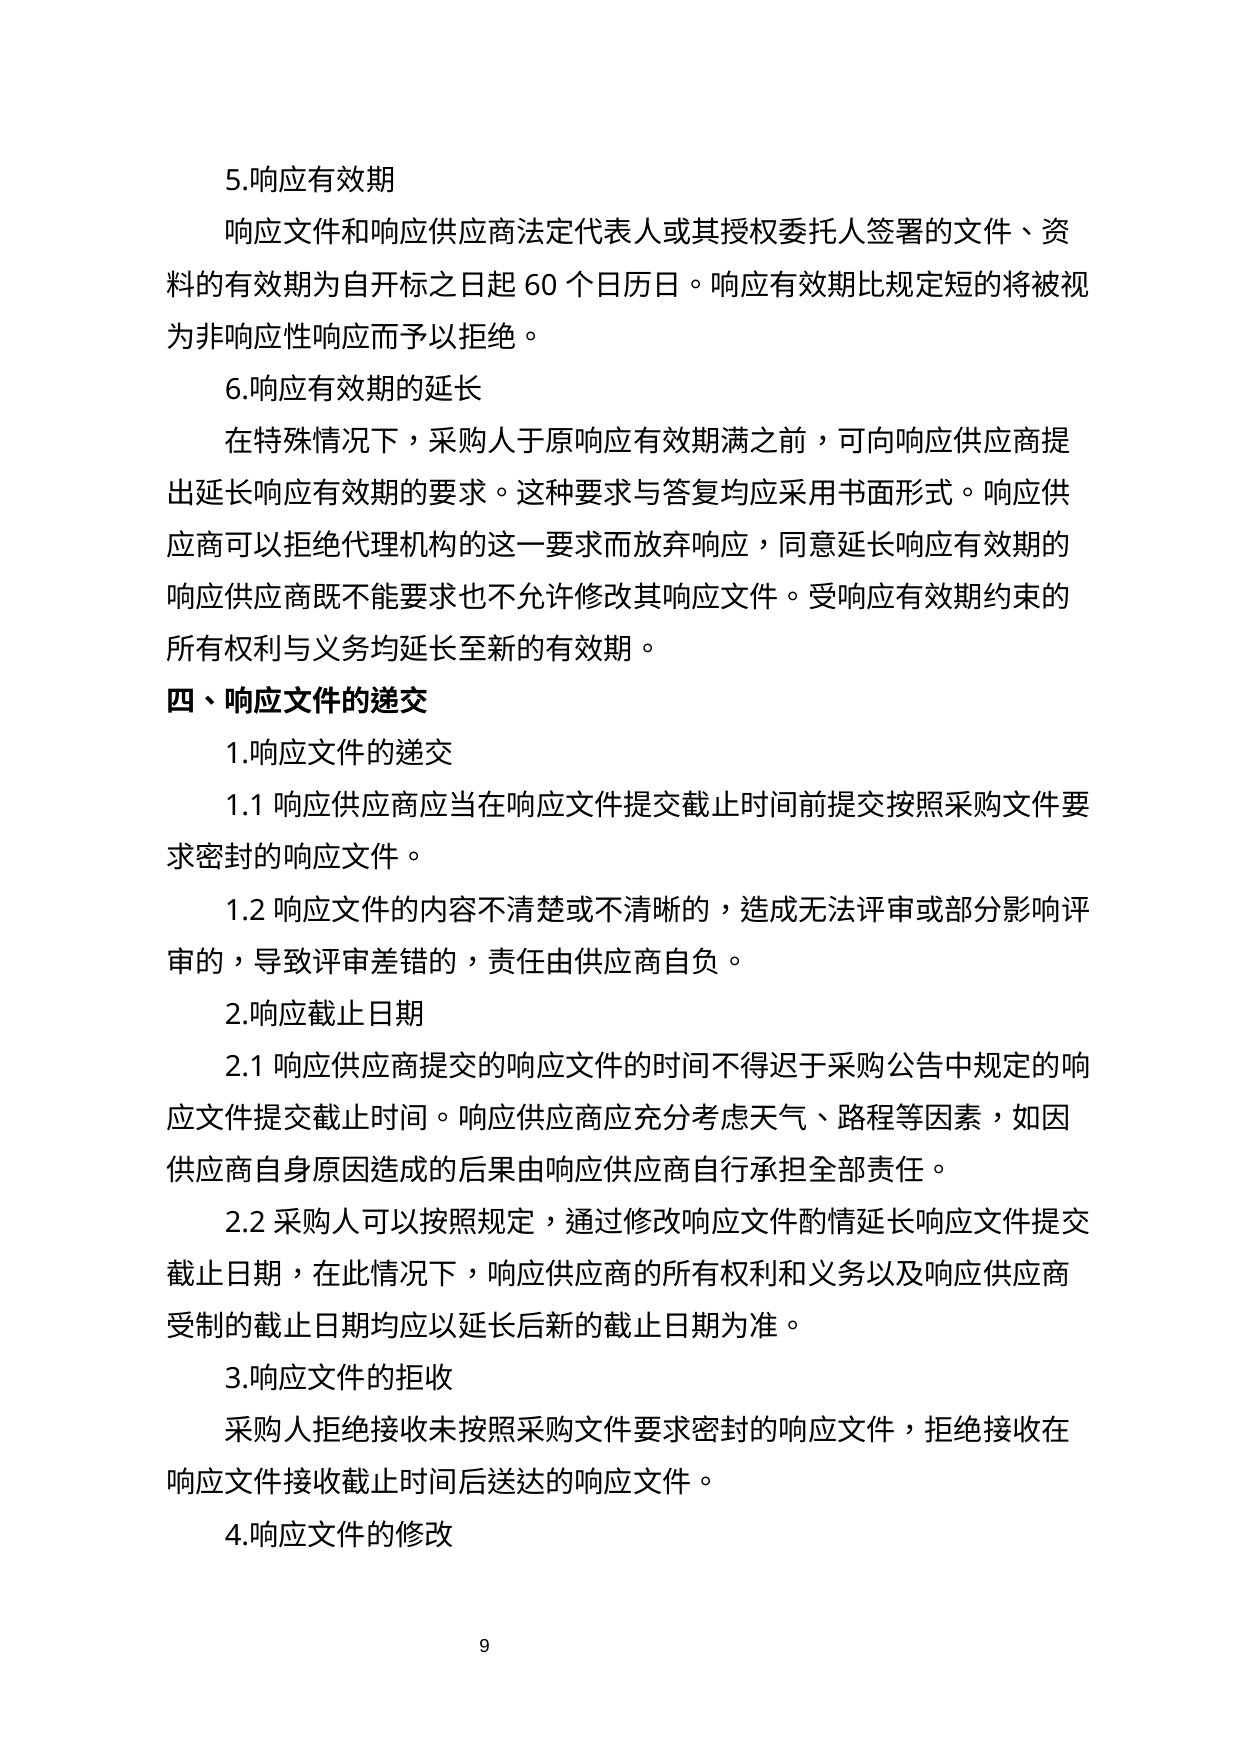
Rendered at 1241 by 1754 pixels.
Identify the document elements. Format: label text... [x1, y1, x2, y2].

text 响应文件和响应供应商法定代表人或其授权委托人签署的文件、资料的有效期为自开标之日起 60 个日历日。响应有效期比规定短的将被视为非响应性响应而予以拒绝。 [166, 201, 1092, 357]
text 在特殊情况下，采购人于原响应有效期满之前，可向响应供应商提出延长响应有效期的要求。这种要求与答复均应采用书面形式。响应供应商可以拒绝代理机构的这一要求而放弃响应，同意延长响应有效期的响应供应商既不能要求也不允许修改其响应文件。受响应有效期约束的所有权利与义务均延长至新的有效期。 [166, 409, 1092, 670]
text 4.响应文件的修改 [166, 1503, 1092, 1555]
text 6.响应有效期的延长 [166, 357, 1092, 409]
text 1.2 响应文件的内容不清楚或不清晰的，造成无法评审或部分影响评审的，导致评审差错的，责任由供应商自负。 [166, 878, 1092, 982]
text 1.1 响应供应商应当在响应文件提交截止时间前提交按照采购文件要 求密封的响应文件。 [166, 774, 1092, 878]
text 1.响应文件的递交 [166, 722, 1092, 774]
text 采购人拒绝接收未按照采购文件要求密封的响应文件，拒绝接收在响应文件接收截止时间后送达的响应文件。 [166, 1399, 1092, 1503]
text 2.响应截止日期 [166, 982, 1092, 1034]
text 2.2 采购人可以按照规定，通过修改响应文件酌情延长响应文件提交截止日期，在此情况下，响应供应商的所有权利和义务以及响应供应商受制的截止日期均应以延长后新的截止日期为准。 [166, 1191, 1092, 1347]
text 2.1 响应供应商提交的响应文件的时间不得迟于采购公告中规定的响应文件提交截止时间。响应供应商应充分考虑天气、路程等因素，如因供应商自身原因造成的后果由响应供应商自行承担全部责任。 [166, 1034, 1092, 1191]
text 四、响应文件的递交 [166, 670, 1092, 722]
text 5.响应有效期 [166, 149, 1092, 201]
text 3.响应文件的拒收 [166, 1347, 1092, 1399]
